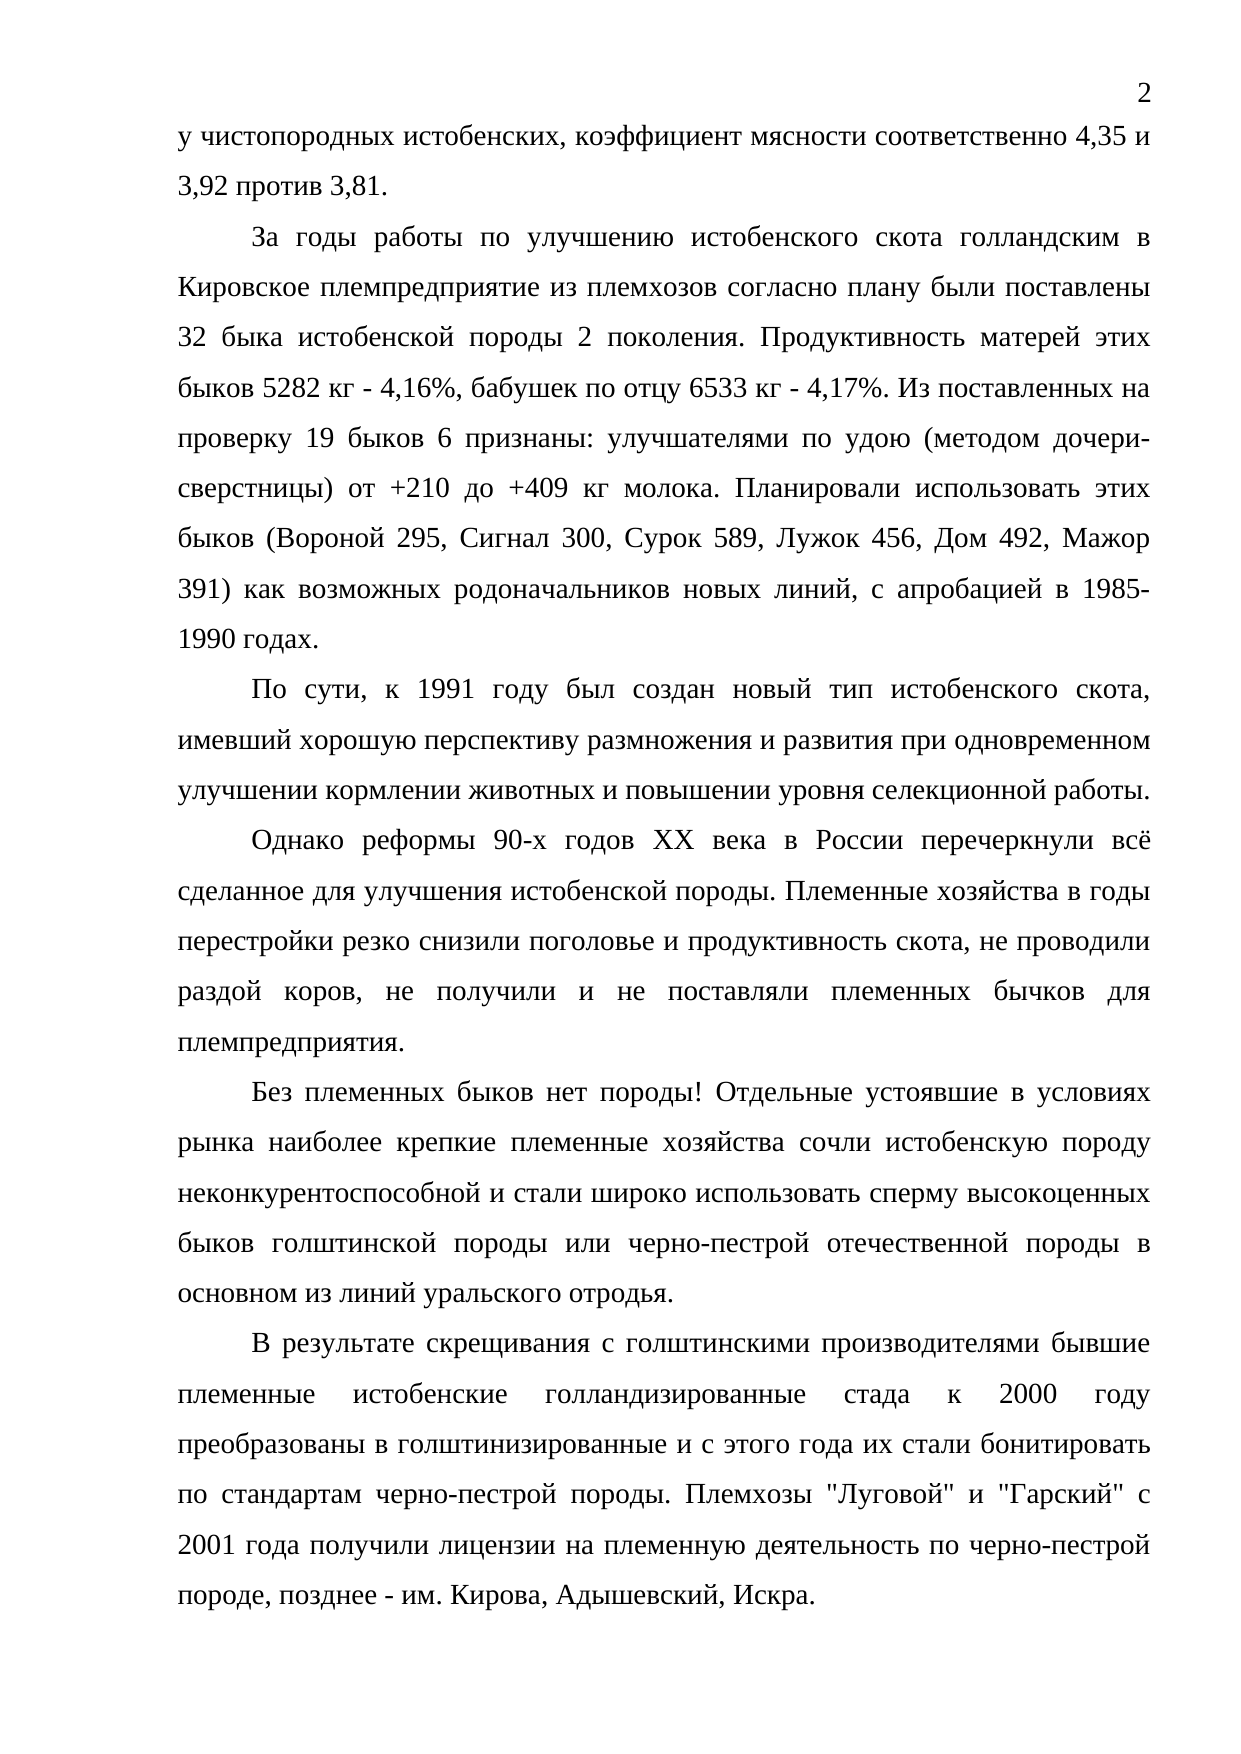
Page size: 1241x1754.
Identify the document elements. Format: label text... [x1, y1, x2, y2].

text Однако реформы 90-х годов XX века в России перечеркнули всё сделанное для улучшения истобенской породы. Племенные хозяйства в годы перестройки резко снизили поголовье и продуктивность скота, не проводили раздой коров, не получили и не поставляли племенных бычков для племпредприятия. [177, 822, 1152, 1057]
text Без племенных быков нет породы! Отдельные устоявшие в условиях рынка наиболее крепкие племенные хозяйства сочли истобенскую породу неконкурентоспособной и стали широко использовать сперму высокоценных быков голштинской породы или черно-пестрой отечественной породы в основном из линий уральского отродья. [177, 1074, 1152, 1309]
text По сути, к 1991 году был создан новый тип истобенского скота, имевший хорошую перспективу размножения и развития при одновременном улучшении кормлении животных и повышении уровня селекционной работы. [177, 672, 1152, 806]
text За годы работы по улучшению истобенского скота голландским в Кировское племпредприятие из племхозов согласно плану были поставлены 32 быка истобенской породы 2 поколения. Продуктивность матерей этих быков 5282 кг - 4,16%, бабушек по отцу 6533 кг - 4,17%. Из поставленных на проверку 19 быков 6 признаны: улучшателями по удою (методом дочери-сверстницы) от +210 до +409 кг молока. Планировали использовать этих быков (Вороной 295, Сигнал 300, Сурок 589, Лужок 456, Дом 492, Мажор 391) как возможных родоначальников новых линий, с апробацией в 1985-1990 годах. [177, 219, 1152, 655]
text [177, 118, 1152, 202]
text В результате скрещивания с голштинскими производителями бывшие племенные истобенские голландизированные стада к 2000 году преобразованы в голштинизированные и с этого года их стали бонитировать по стандартам черно-пестрой породы. Племхозы "Луговой" и "Гарский" с 2001 года получили лицензии на племенную деятельность по черно-пестрой породе, позднее - им. Кирова, Адышевский, Искра. [177, 1326, 1152, 1611]
